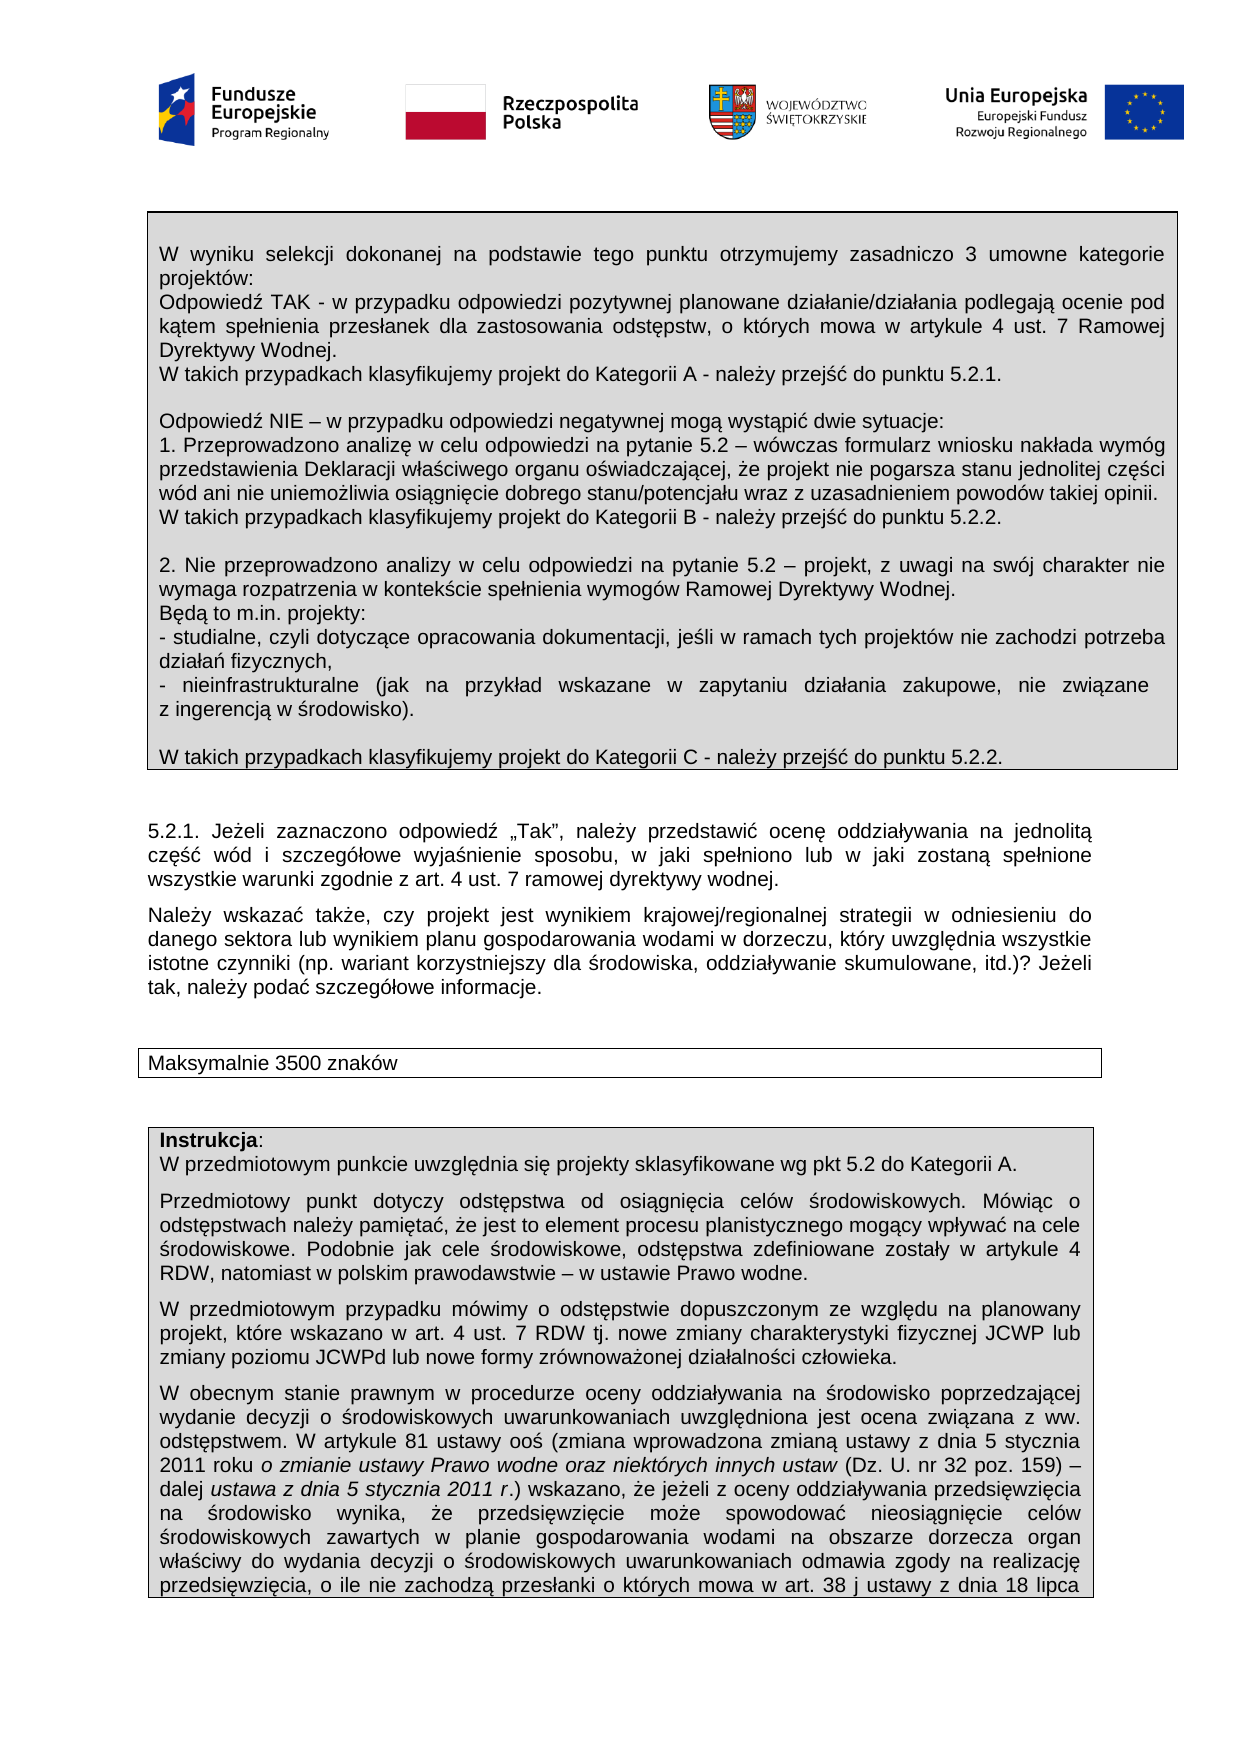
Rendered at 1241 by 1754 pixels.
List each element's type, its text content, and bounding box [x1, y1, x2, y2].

text Należy wskazać także, czy projekt jest wynikiem krajowej/regionalnej strategii w odniesieniu do danego sektora lub wynikiem planu gospodarowania wodami w dorzeczu, który uwzględnia wszystkie istotne czynniki (np. wariant korzystniejszy dla środowiska, oddziaływanie skumulowane, itd.)? Jeżeli tak, należy podać szczegółowe informacje. [148, 903, 1093, 999]
text 5.2.1. Jeżeli zaznaczono odpowiedź „Tak”, należy przedstawić ocenę oddziaływania na jednolitą część wód i szczegółowe wyjaśnienie sposobu, w jaki spełniono lub w jaki zostaną spełnione wszystkie warunki zgodnie z art. 4 ust. 7 ramowej dyrektywy wodnej. [148, 819, 1093, 891]
picture [405, 73, 638, 146]
picture [709, 73, 867, 146]
picture [158, 73, 329, 146]
text Maksymalnie 3500 znaków [139, 1049, 1101, 1077]
picture [946, 73, 1184, 146]
